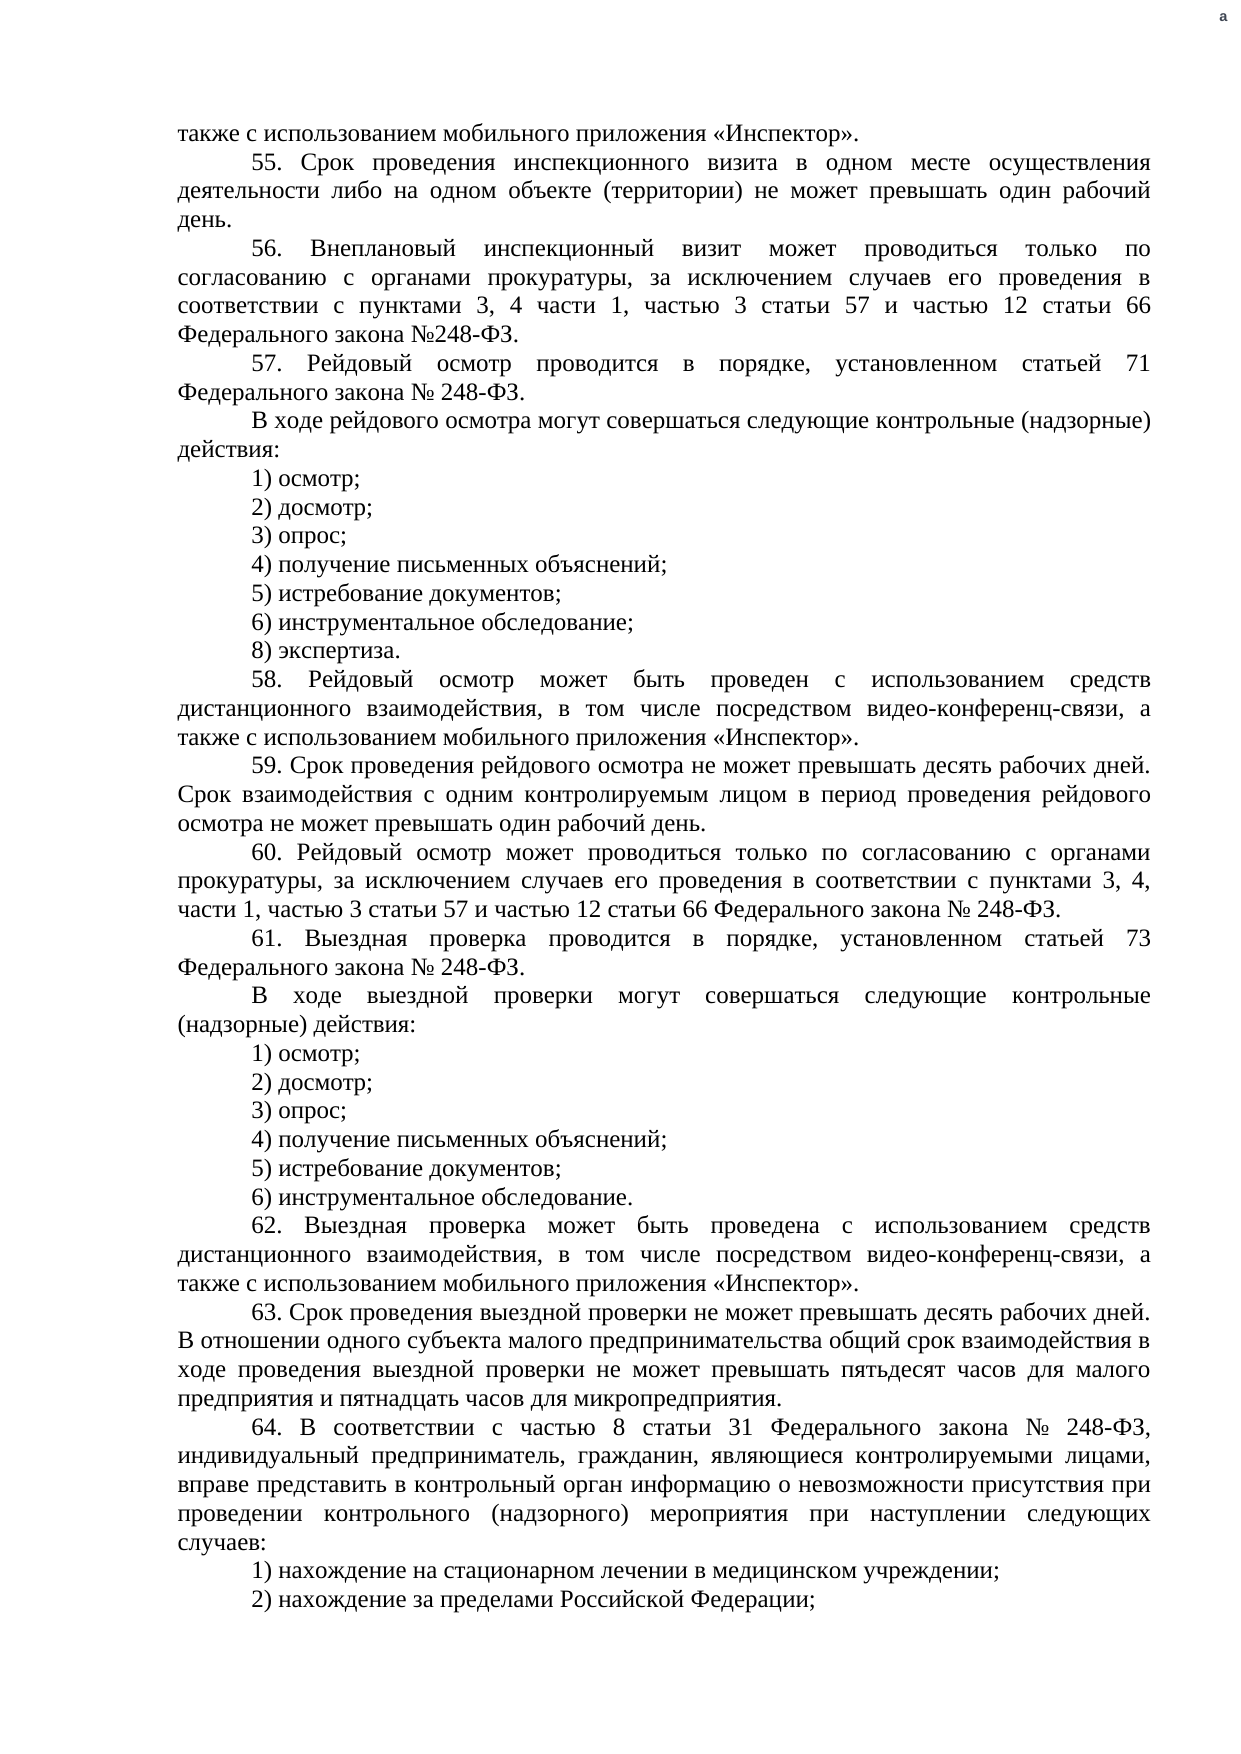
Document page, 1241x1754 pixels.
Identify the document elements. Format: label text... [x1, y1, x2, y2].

text 62. Выездная проверка может быть проведена с использованием средств дистанционного взаимодействия, в том числе посредством видео-конференц-связи, а также с использованием мобильного приложения «Инспектор». [177, 1211, 1152, 1297]
text 5) истребование документов; [177, 1153, 1152, 1182]
text 5) истребование документов; [177, 578, 1152, 607]
list 1) нахождение на стационарном лечении в медицинском учреждении; [177, 1556, 1152, 1584]
text 58. Рейдовый осмотр может быть проведен с использованием средств дистанционного взаимодействия, в том числе посредством видео-конференц-связи, а также с использованием мобильного приложения «Инспектор». [177, 664, 1152, 751]
text 2) досмотр; [177, 492, 1152, 521]
text 57. Рейдовый осмотр проводится в порядке, установленном статьей 71 Федерального закона № 248-ФЗ. [177, 348, 1152, 406]
text 3) опрос; [177, 521, 1152, 549]
text 6) инструментальное обследование. [177, 1182, 1152, 1211]
text 56. Внеплановый инспекционный визит может проводиться только по согласованию с органами прокуратуры, за исключением случаев его проведения в соответствии с пунктами 3, 4 части 1, частью 3 статьи 57 и частью 12 статьи 66 Федерального закона №248-ФЗ. [177, 233, 1152, 348]
text 63. Срок проведения выездной проверки не может превышать десять рабочих дней. В отношении одного субъекта малого предпринимательства общий срок взаимодействия в ходе проведения выездной проверки не может превышать пятьдесят часов для малого предприятия и пятнадцать часов для микропредприятия. [177, 1297, 1152, 1412]
text 4) получение письменных объяснений; [177, 549, 1152, 578]
text В ходе выездной проверки могут совершаться следующие контрольные (надзорные) действия: [177, 981, 1152, 1038]
list 64. В соответствии с частью 8 статьи 31 Федерального закона № 248-ФЗ, индивидуальный предприниматель, гражданин, являющиеся контролируемыми лицами, вправе представить в контрольный орган информацию о невозможности присутствия при проведении контрольного (надзорного) мероприятия при наступлении следующих случаев: [177, 1412, 1152, 1556]
list 2) нахождение за пределами Российской Федерации; [177, 1584, 1152, 1613]
text 59. Срок проведения рейдового осмотра не может превышать десять рабочих дней. Срок взаимодействия с одним контролируемым лицом в период проведения рейдового осмотра не может превышать один рабочий день. [177, 751, 1152, 837]
text 61. Выездная проверка проводится в порядке, установленном статьей 73 Федерального закона № 248-ФЗ. [177, 923, 1152, 981]
text 3) опрос; [177, 1096, 1152, 1124]
text 6) инструментальное обследование; [177, 607, 1152, 636]
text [177, 118, 1152, 147]
text 2) досмотр; [177, 1067, 1152, 1096]
text 4) получение письменных объяснений; [177, 1124, 1152, 1153]
text 8) экспертиза. [177, 636, 1152, 664]
text 60. Рейдовый осмотр может проводиться только по согласованию с органами прокуратуры, за исключением случаев его проведения в соответствии с пунктами 3, 4, части 1, частью 3 статьи 57 и частью 12 статьи 66 Федерального закона № 248-ФЗ. [177, 837, 1152, 923]
text 1) осмотр; [177, 463, 1152, 492]
text В ходе рейдового осмотра могут совершаться следующие контрольные (надзорные) действия: [177, 406, 1152, 463]
text 55. Срок проведения инспекционного визита в одном месте осуществления деятельности либо на одном объекте (территории) не может превышать один рабочий день. [177, 147, 1152, 233]
text 1) осмотр; [177, 1038, 1152, 1067]
